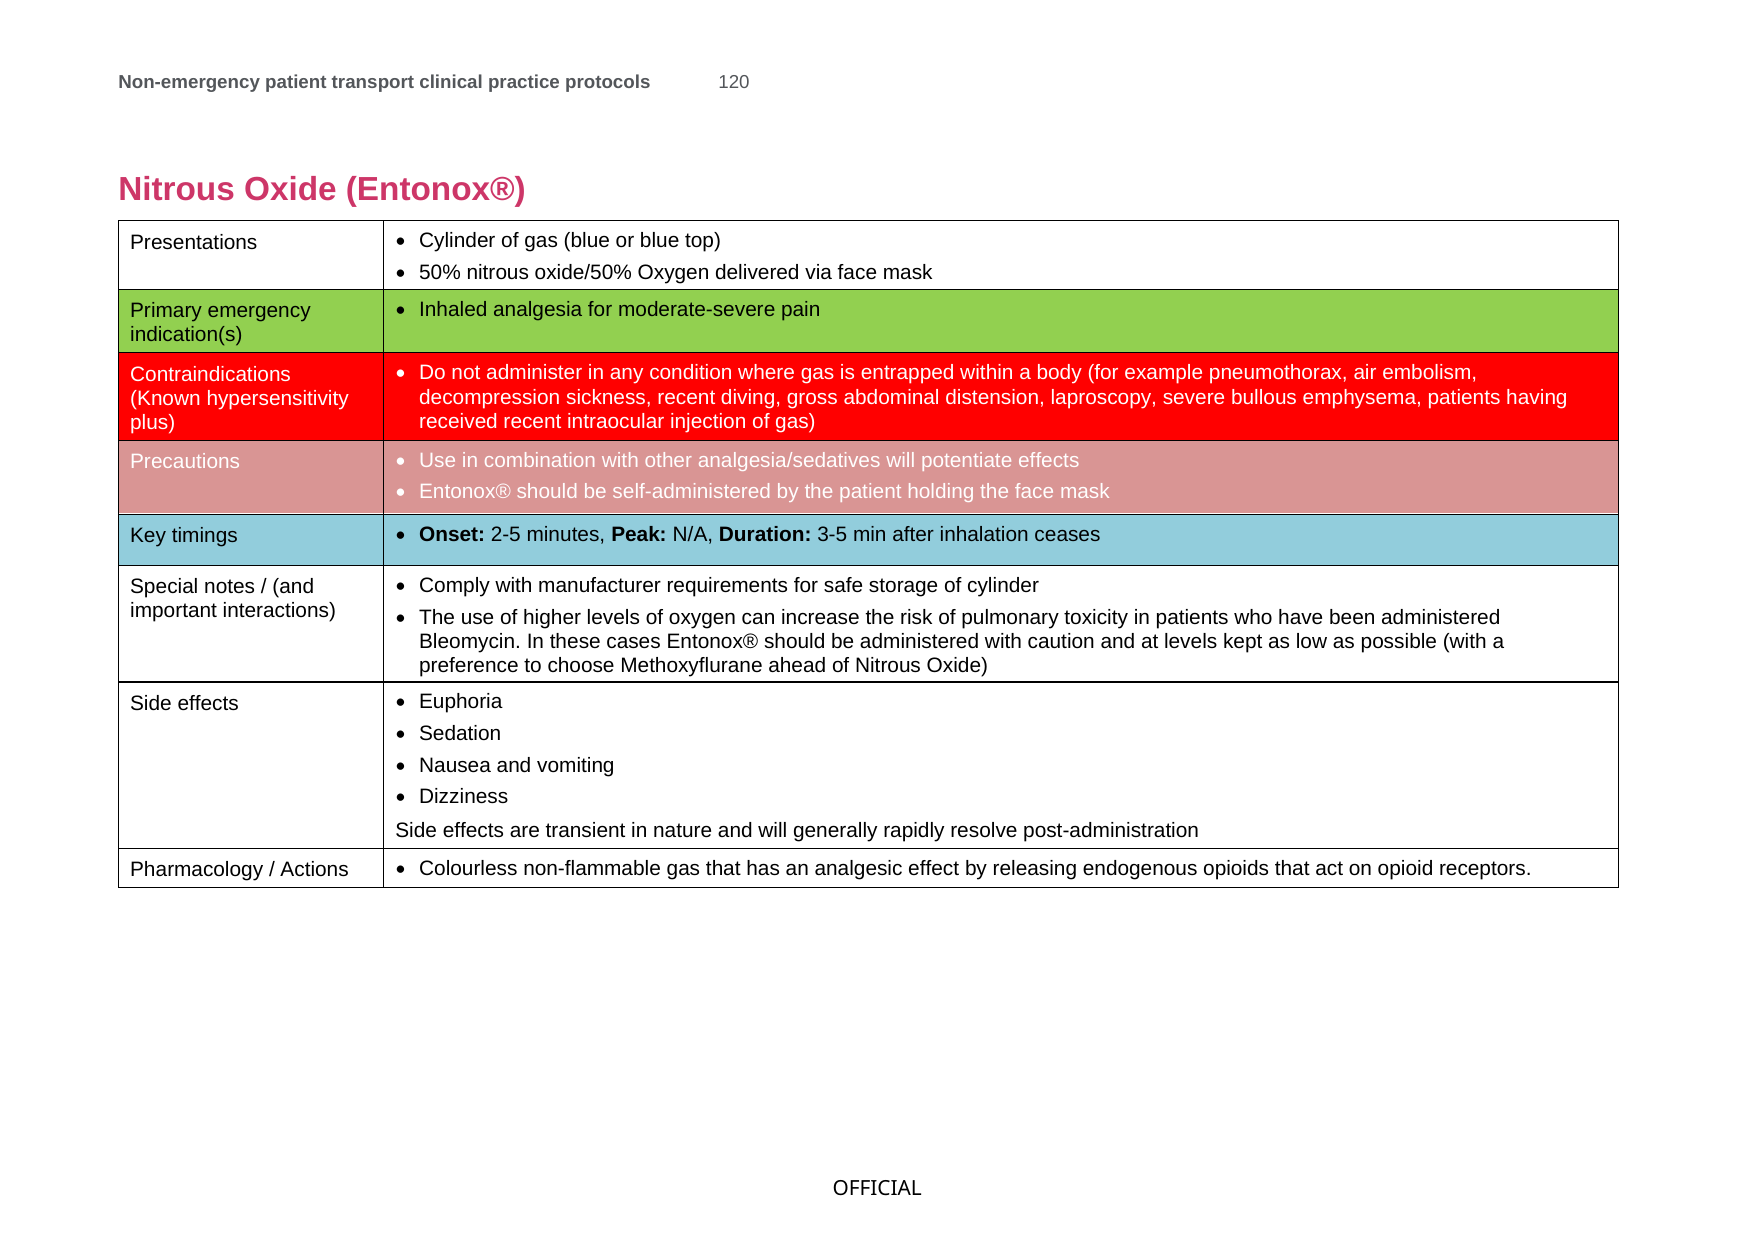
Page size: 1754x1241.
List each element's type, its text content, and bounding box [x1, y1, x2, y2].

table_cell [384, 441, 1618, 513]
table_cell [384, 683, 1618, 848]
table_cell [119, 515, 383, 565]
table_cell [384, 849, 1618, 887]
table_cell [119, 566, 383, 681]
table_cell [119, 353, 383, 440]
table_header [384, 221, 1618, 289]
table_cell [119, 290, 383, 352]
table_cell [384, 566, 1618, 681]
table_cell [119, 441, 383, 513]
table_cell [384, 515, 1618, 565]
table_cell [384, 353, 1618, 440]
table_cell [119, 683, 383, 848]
subtitle Nitrous Oxide (Entonox®) [118, 169, 1606, 208]
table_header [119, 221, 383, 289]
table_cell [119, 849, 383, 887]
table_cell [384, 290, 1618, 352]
